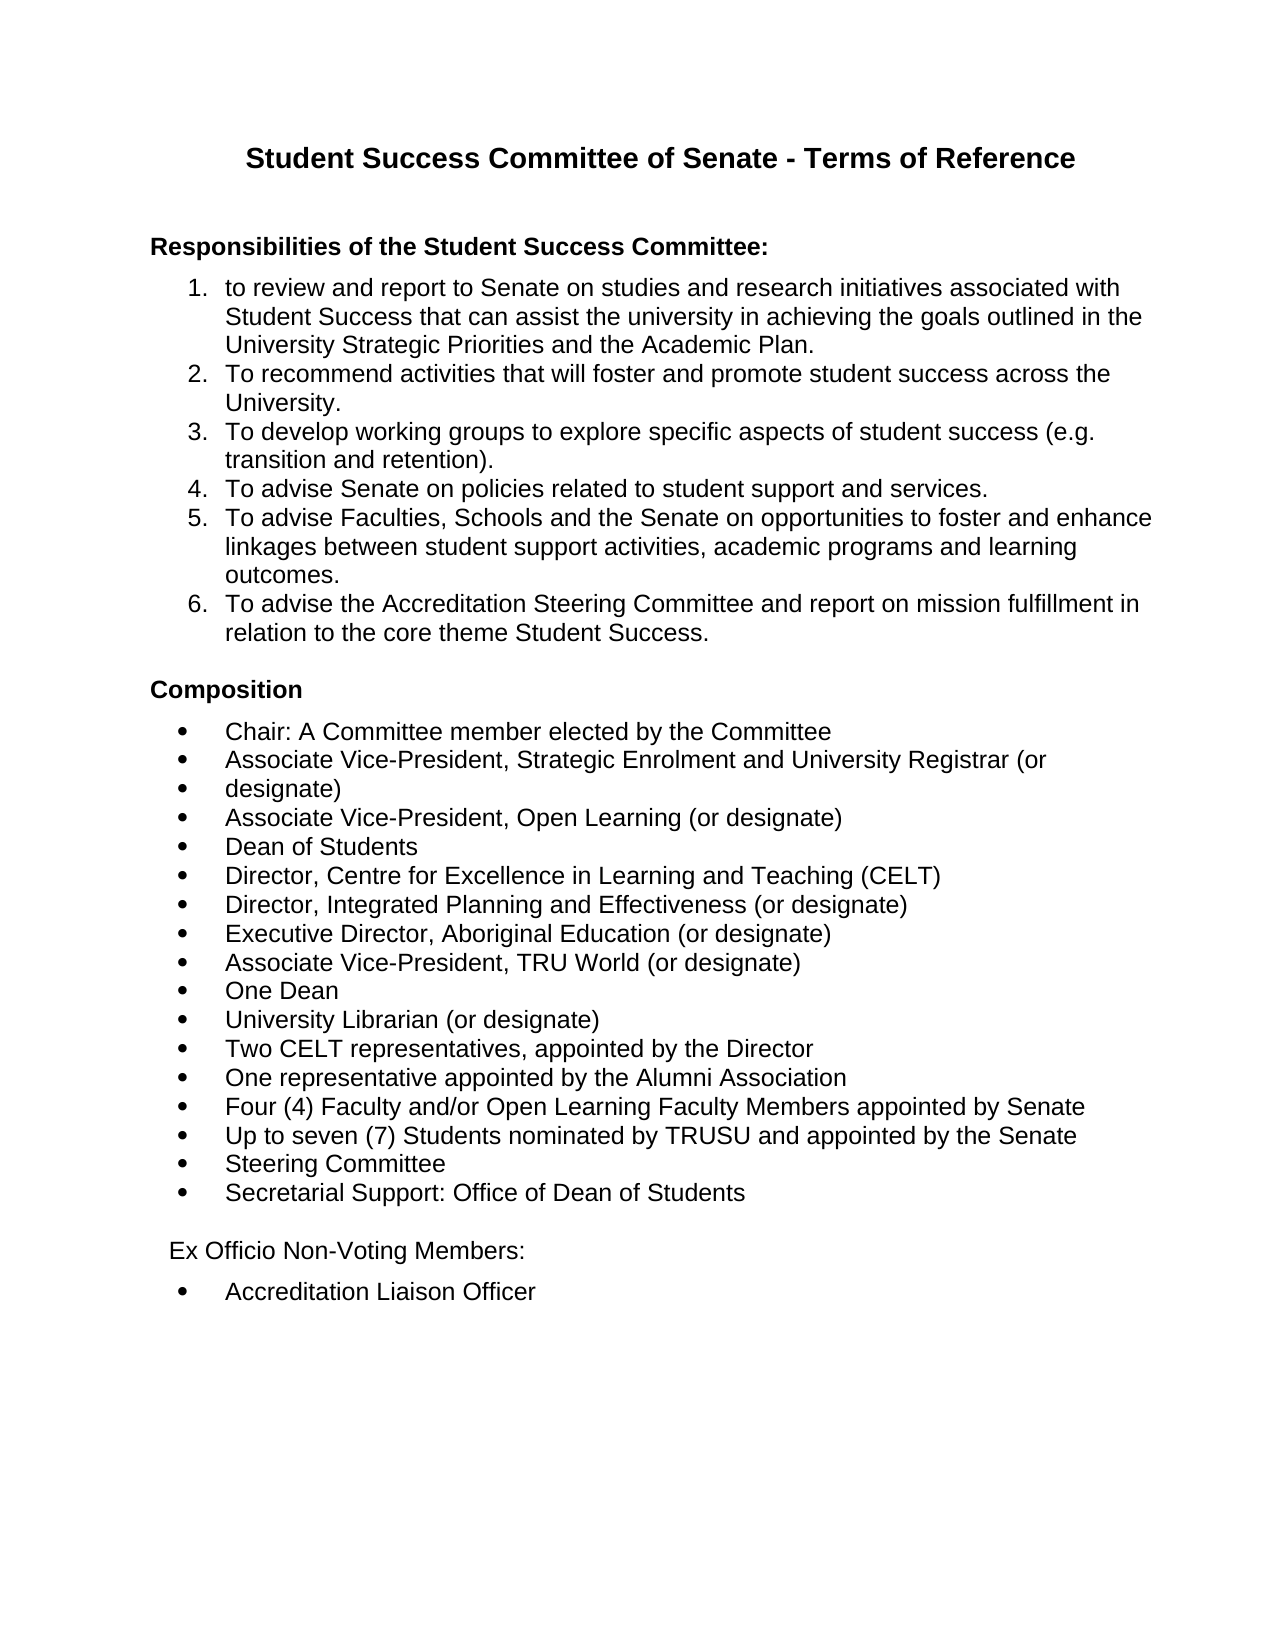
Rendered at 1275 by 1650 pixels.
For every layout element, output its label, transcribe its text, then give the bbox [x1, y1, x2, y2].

list Four (4) Faculty and/or Open Learning Faculty Members appointed by Senate [178, 1092, 1172, 1121]
list designate) [178, 774, 1172, 803]
list To advise Senate on policies related to student support and services. [187, 474, 1172, 503]
list Accreditation Liaison Officer [178, 1277, 1172, 1306]
list To advise the Accreditation Steering Committee and report on mission fulfillment in relation to the core theme Student Success. [187, 589, 1172, 647]
list Associate Vice-President, TRU World (or designate) [178, 947, 1172, 976]
list Up to seven (7) Students nominated by TRUSU and appointed by the Senate [178, 1121, 1172, 1149]
list One representative appointed by the Alumni Association [178, 1063, 1172, 1092]
list One Dean [178, 976, 1172, 1005]
list To recommend activities that will foster and promote student success across the University. [187, 359, 1172, 417]
list University Librarian (or designate) [178, 1005, 1172, 1034]
list Two CELT representatives, appointed by the Director [178, 1034, 1172, 1063]
text Student Success Committee of Senate - Terms of Reference [150, 141, 1172, 174]
list Director, Integrated Planning and Effectiveness (or designate) [178, 890, 1172, 919]
list Executive Director, Aboriginal Education (or designate) [178, 919, 1172, 947]
list Associate Vice-President, Open Learning (or designate) [178, 803, 1172, 832]
list Steering Committee [178, 1149, 1172, 1178]
list to review and report to Senate on studies and research initiatives associated with Student Success that can assist the university in achieving the goals outlined in the University Strategic Priorities and the Academic Plan. [187, 273, 1172, 359]
text Responsibilities of the Student Success Committee: [150, 232, 1172, 260]
list Associate Vice-President, Strategic Enrolment and University Registrar (or [178, 746, 1172, 774]
list Chair: A Committee member elected by the Committee [178, 717, 1172, 746]
list Dean of Students [178, 832, 1172, 861]
list Secretarial Support: Office of Dean of Students [178, 1178, 1172, 1207]
list To develop working groups to explore specific aspects of student success (e.g. transition and retention). [187, 417, 1172, 474]
text Composition [150, 675, 1172, 704]
text Ex Officio Non-Voting Members: [169, 1236, 1172, 1265]
list Director, Centre for Excellence in Learning and Teaching (CELT) [178, 861, 1172, 890]
list To advise Faculties, Schools and the Senate on opportunities to foster and enhance linkages between student support activities, academic programs and learning outcomes. [187, 503, 1172, 589]
